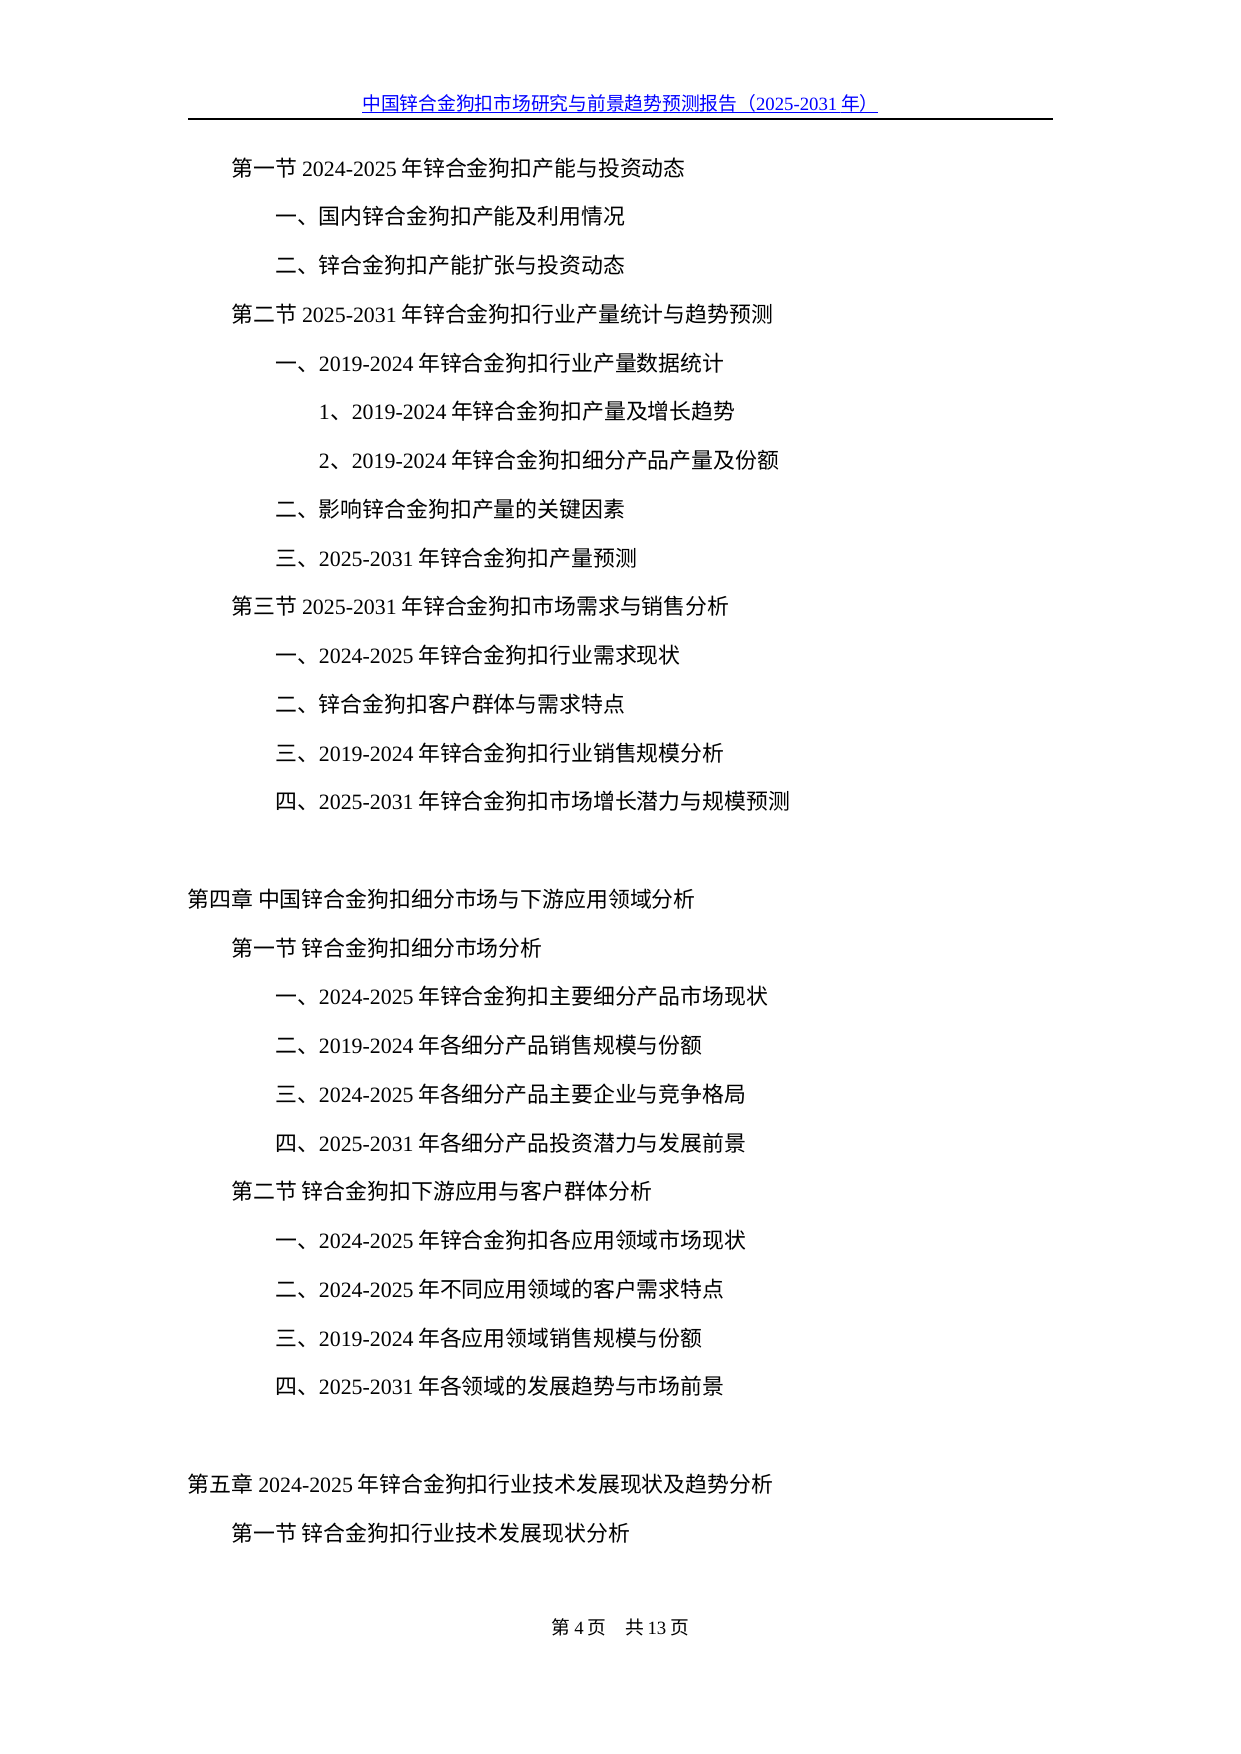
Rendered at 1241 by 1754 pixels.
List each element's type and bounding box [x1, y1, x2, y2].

text [187, 150, 1053, 1548]
